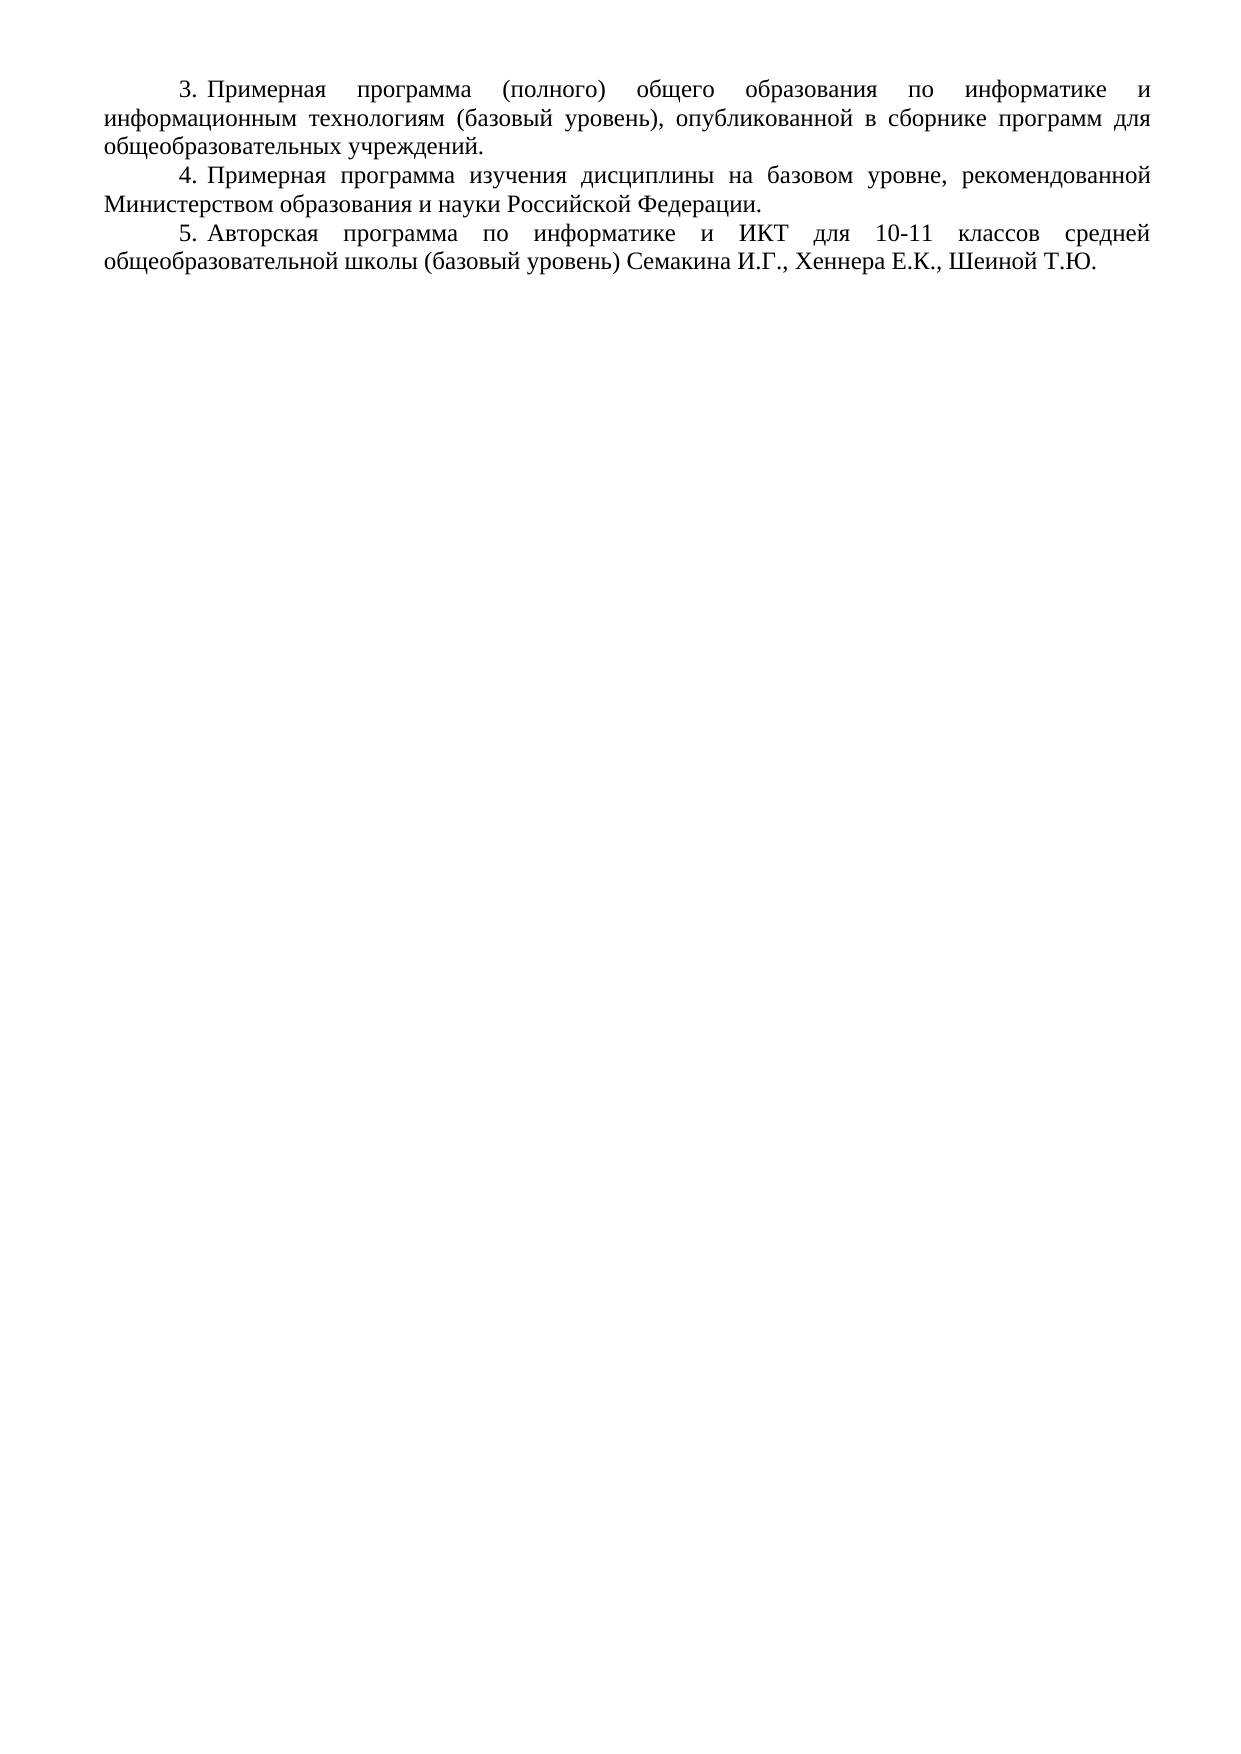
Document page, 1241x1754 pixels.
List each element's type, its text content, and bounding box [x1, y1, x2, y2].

list Примерная программа изучения дисциплины на базовом уровне, рекомендованной Министерством образования и науки Российской Федерации. [103, 160, 1152, 218]
list Авторская программа по информатике и ИКТ для 10-11 классов средней общеобразовательной школы (базовый уровень) Семакина И.Г., Хеннера Е.К., Шеиной Т.Ю. [103, 218, 1152, 275]
list Примерная программа (полного) общего образования по информатике и информационным технологиям (базовый уровень), опубликованной в сборнике программ для общеобразовательных учреждений. [103, 74, 1152, 160]
